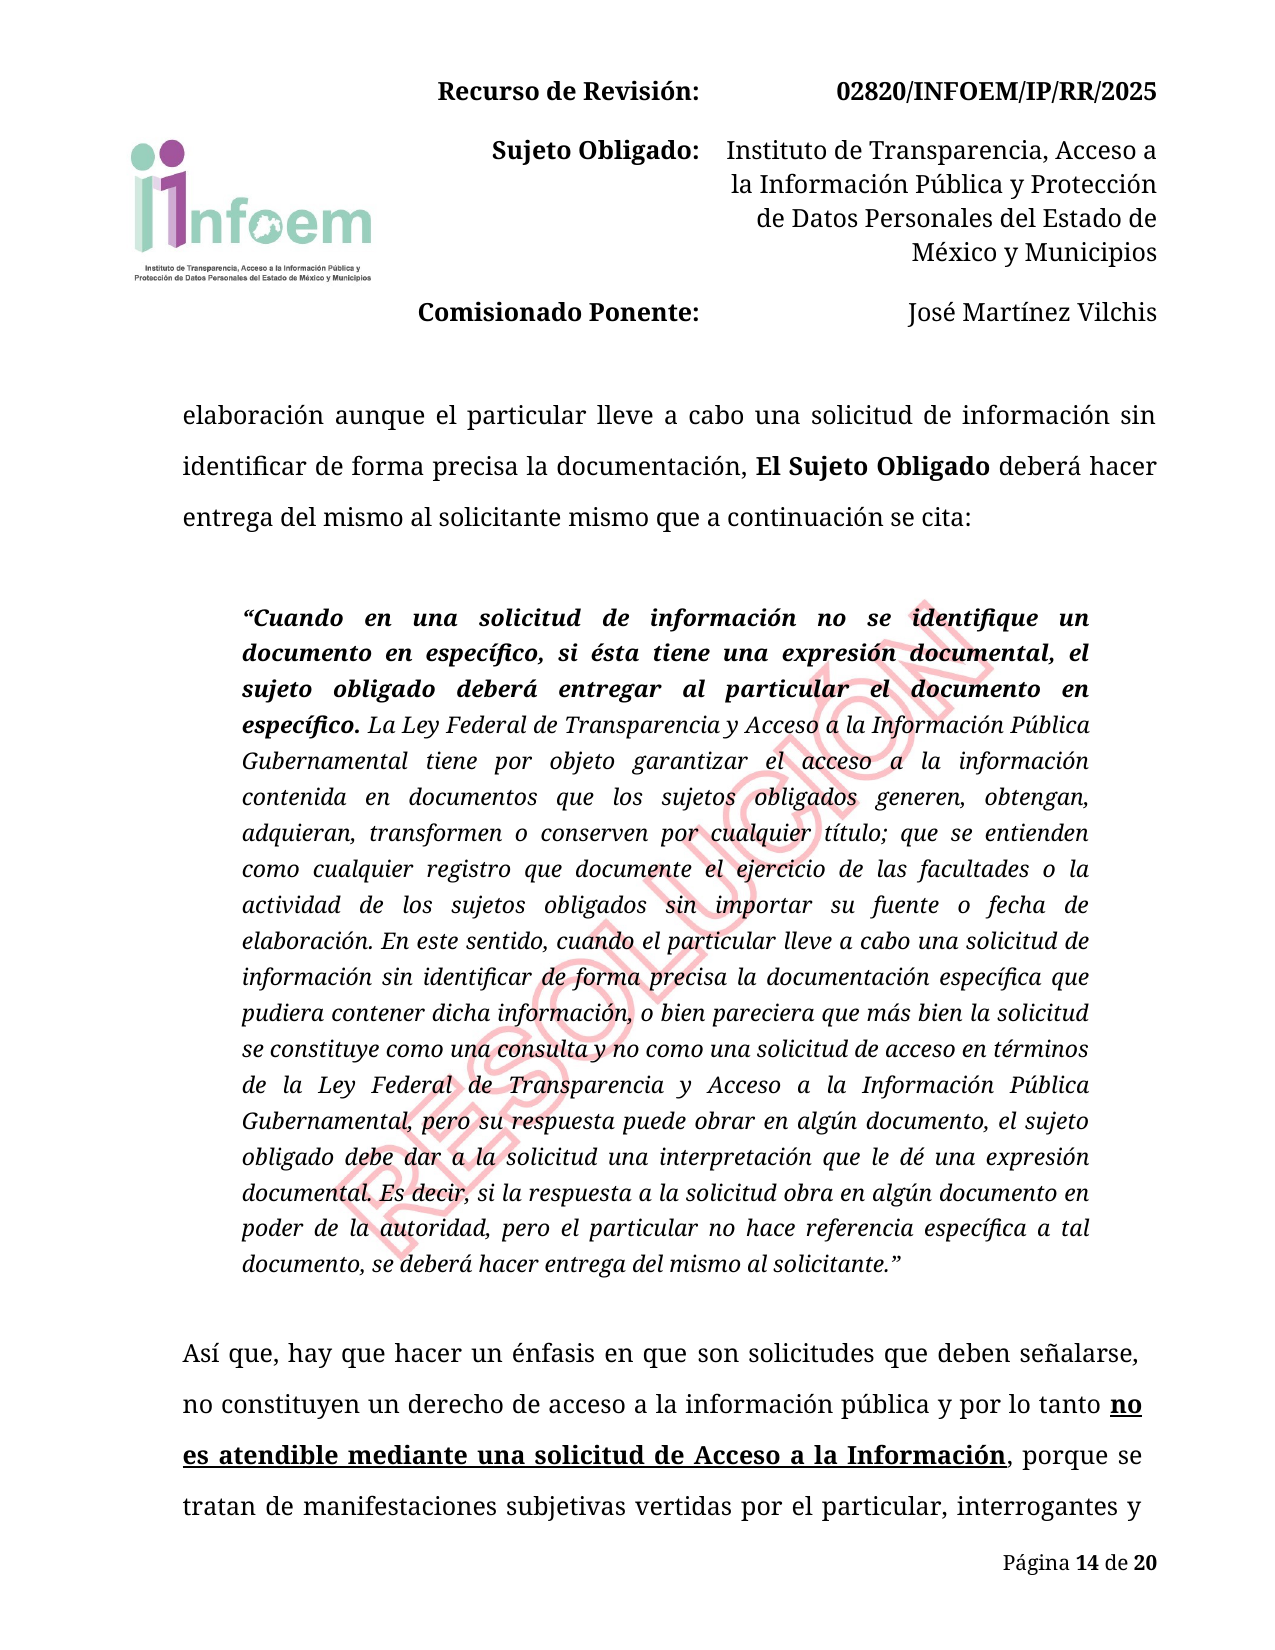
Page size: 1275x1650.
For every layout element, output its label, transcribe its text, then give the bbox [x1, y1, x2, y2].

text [182, 1335, 1142, 1522]
picture [11, 79, 1275, 1650]
list “Cuando en una solicitud de información no se identifique un documento en específico, si ésta tiene una expresión documental, el sujeto obligado deberá entregar al particular el documento en específico. La Ley Federal de Transparencia y Acceso a la Información Pública Gubernamental tiene por objeto garantizar el acceso a la información contenida en documentos que los sujetos obligados generen, obtengan, adquieran, transformen o conserven por cualquier título; que se entienden como cualquier registro que documente el ejercicio de las facultades o la actividad de los sujetos obligados sin importar su fuente o fecha de elaboración. En este sentido, cuando el particular lleve a cabo una solicitud de información sin identificar de forma precisa la documentación específica que pudiera contener dicha información, o bien pareciera que más bien la solicitud se constituye como una consulta y no como una solicitud de acceso en términos de la Ley Federal de Transparencia y Acceso a la Información Pública Gubernamental, pero su respuesta puede obrar en algún documento, el sujeto obligado debe dar a la solicitud una interpretación que le dé una expresión documental. Es decir, si la respuesta a la solicitud obra en algún documento en poder de la autoridad, pero el particular no hace referencia específica a tal documento, se deberá hacer entrega del mismo al solicitante.” [242, 601, 1093, 1279]
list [182, 397, 1157, 533]
